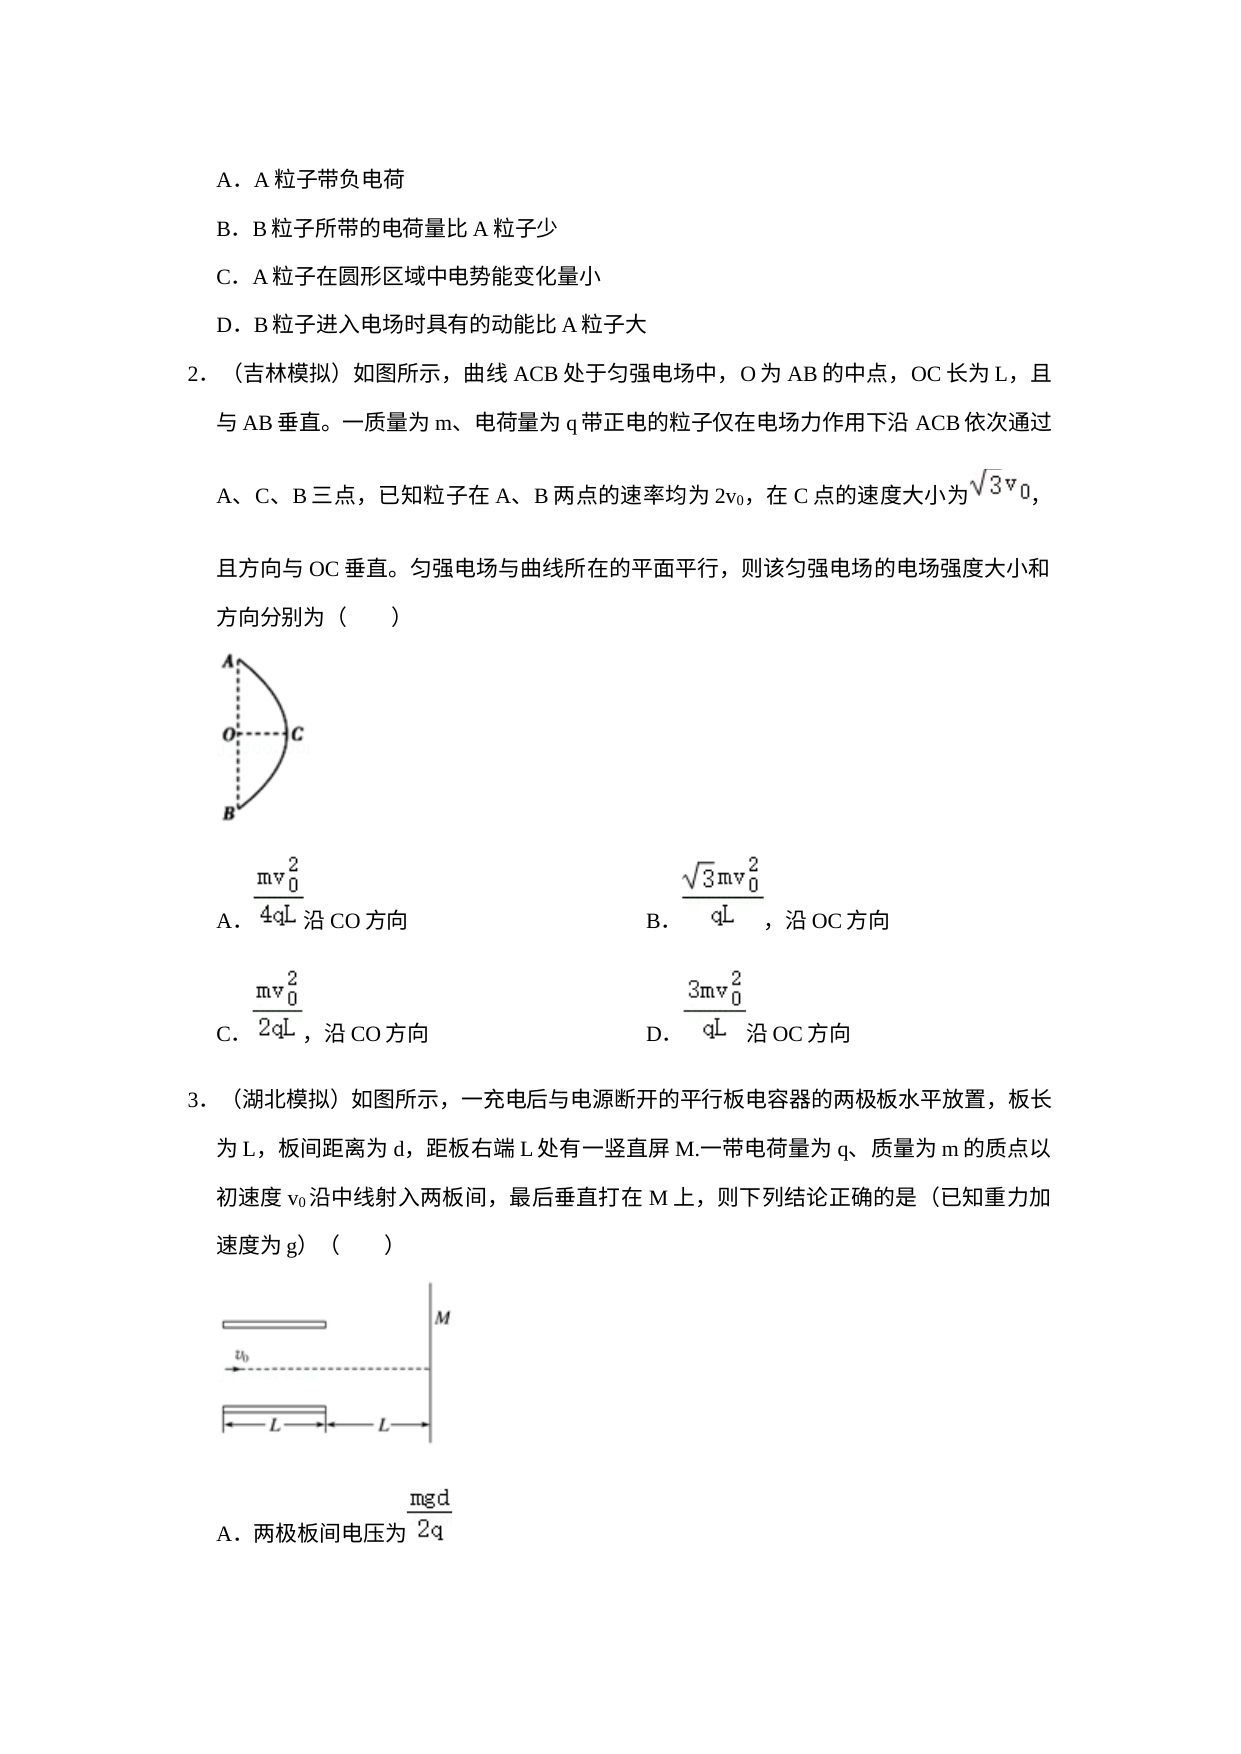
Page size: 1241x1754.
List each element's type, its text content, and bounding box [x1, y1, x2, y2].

picture [253, 855, 304, 929]
picture [216, 647, 310, 827]
picture [969, 469, 1031, 504]
text A．沿CO方向 B．，沿OC方向 [187, 855, 1053, 952]
picture [682, 855, 764, 929]
text D．B粒子进入电场时具有的动能比A粒子大 [187, 307, 1053, 339]
text A．两极板间电压为 [187, 1484, 1053, 1549]
text C．，沿CO方向 D．沿OC方向 [187, 968, 1053, 1066]
text A．A粒子带负电荷 [187, 162, 1053, 194]
picture [252, 968, 303, 1042]
text B．B粒子所带的电荷量比A粒子少 [187, 210, 1053, 243]
text C．A粒子在圆形区域中电势能变化量小 [187, 259, 1053, 291]
text 3．（湖北模拟）如图所示，一充电后与电源断开的平行板电容器的两极板水平放置，板长为L，板间距离为d，距板右端L处有一竖直屏M.一带电荷量为q、质量为m的质点以初速度v0沿中线射入两板间，最后垂直打在M上，则下列结论正确的是（已知重力加速度为g）（ ） [187, 1082, 1053, 1260]
text 2．（吉林模拟）如图所示，曲线ACB处于匀强电场中，O为AB的中点，OC长为L，且与AB垂直。一质量为m、电荷量为q带正电的粒子仅在电场力作用下沿ACB依次通过A、C、B三点，已知粒子在A、B两点的速率均为2v0，在C点的速度大小为，且方向与OC垂直。匀强电场与曲线所在的平面平行，则该匀强电场的电场强度大小和方向分别为（ ） [187, 355, 1053, 632]
picture [683, 968, 747, 1042]
picture [216, 1276, 456, 1449]
picture [406, 1483, 453, 1542]
